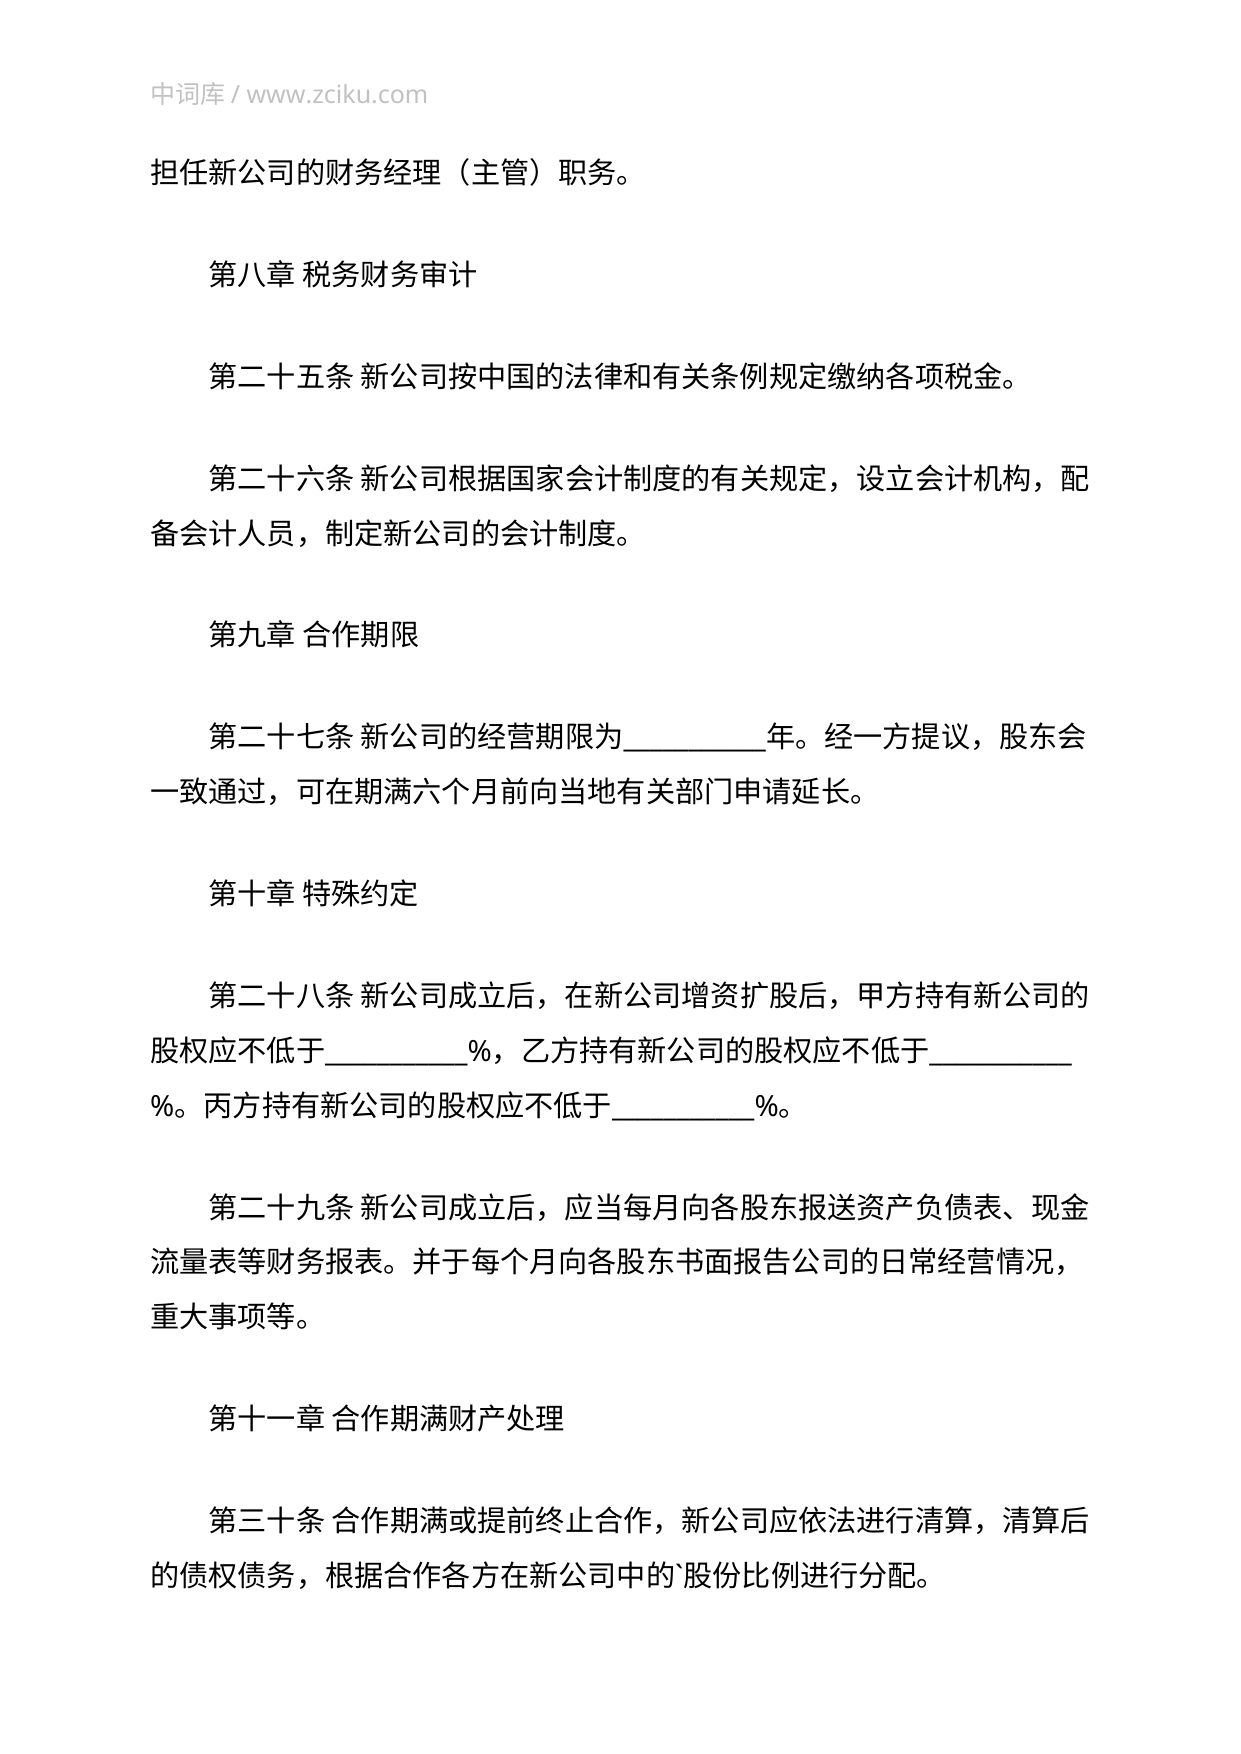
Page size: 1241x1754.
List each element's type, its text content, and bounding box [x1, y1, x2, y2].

text 第二十九条 新公司成立后，应当每月向各股东报送资产负债表、现金流量表等财务报表。并于每个月向各股东书面报告公司的日常经营情况，重大事项等。 [150, 1184, 1090, 1336]
text 第二十六条 新公司根据国家会计制度的有关规定，设立会计机构，配备会计人员，制定新公司的会计制度。 [150, 455, 1090, 552]
text 第九章 合作期限 [150, 612, 1090, 654]
text 第三十条 合作期满或提前终止合作，新公司应依法进行清算，清算后的债权债务，根据合作各方在新公司中的`股份比例进行分配。 [150, 1497, 1090, 1595]
text 第二十七条 新公司的经营期限为___________年。经一方提议，股东会一致通过，可在期满六个月前向当地有关部门申请延长。 [150, 714, 1090, 811]
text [150, 150, 1090, 192]
text 第八章 税务财务审计 [150, 252, 1090, 294]
text 第二十五条 新公司按中国的法律和有关条例规定缴纳各项税金。 [150, 353, 1090, 396]
text 第十章 特殊约定 [150, 871, 1090, 913]
text 第十一章 合作期满财产处理 [150, 1396, 1090, 1438]
text 第二十八条 新公司成立后，在新公司增资扩股后，甲方持有新公司的股权应不低于___________%，乙方持有新公司的股权应不低于___________%。丙方持有新公司的股权应不低于___________%。 [150, 972, 1090, 1124]
